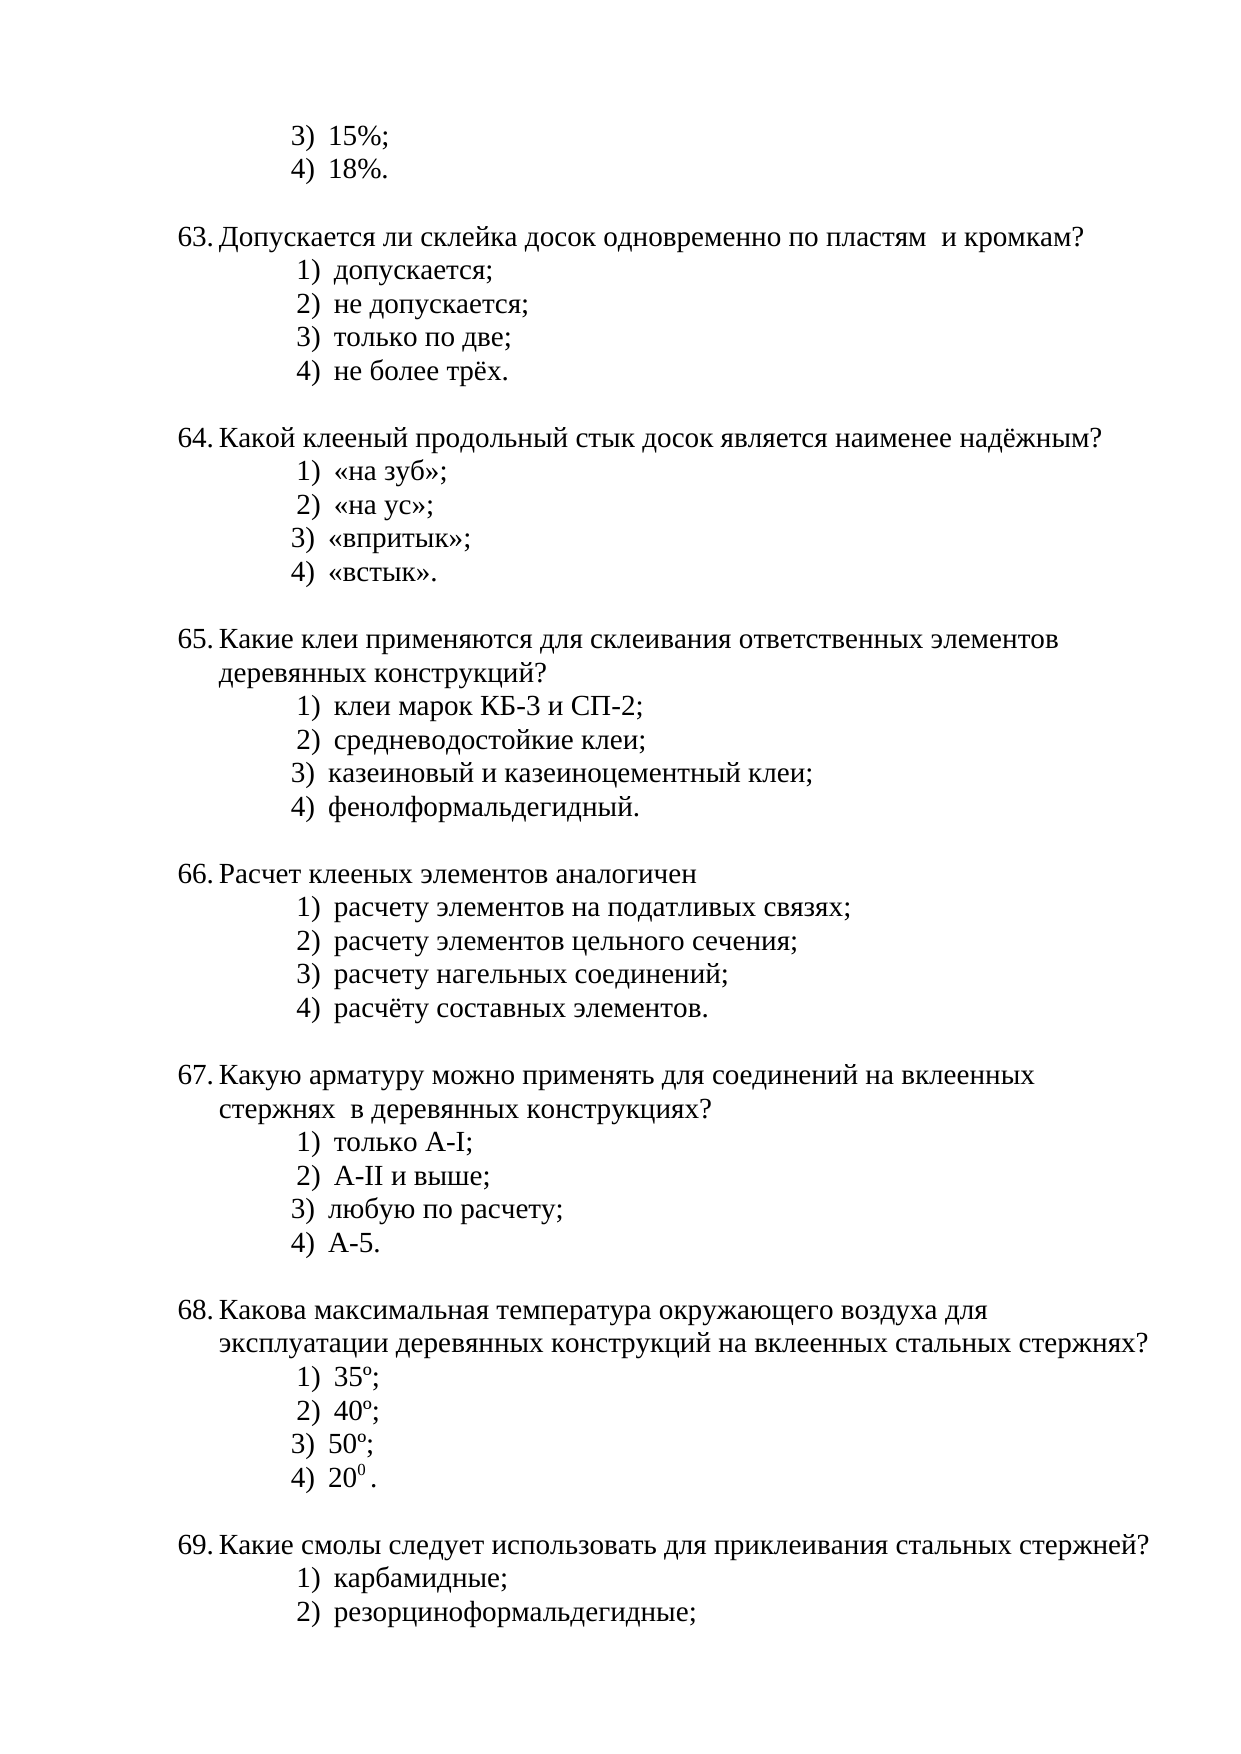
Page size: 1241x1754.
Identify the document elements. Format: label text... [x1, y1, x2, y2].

list «встык». [291, 554, 1152, 588]
list только по две; [296, 319, 1152, 353]
list расчёту составных элементов. [296, 990, 1152, 1024]
list резорциноформальдегидные; [296, 1594, 1152, 1627]
list клеи марок КБ-3 и СП-2; [296, 688, 1152, 722]
list не допускается; [296, 286, 1152, 319]
list допускается; [296, 252, 1152, 286]
list 200 . [291, 1460, 1152, 1493]
list 35º; [296, 1359, 1152, 1393]
list 15%; [291, 118, 1152, 152]
list карбамидные; [296, 1560, 1152, 1594]
list 50º; [291, 1426, 1152, 1460]
list расчету элементов на податливых связях; [296, 889, 1152, 923]
list А-5. [291, 1225, 1152, 1258]
list «на ус»; [296, 487, 1152, 521]
list Расчет клееных элементов аналогичен [177, 856, 1152, 889]
list Какие клеи применяются для склеивания ответственных элементов деревянных конструкций? [177, 621, 1152, 688]
list фенолформальдегидный. [291, 789, 1152, 822]
list любую по расчету; [291, 1191, 1152, 1225]
list Допускается ли склейка досок одновременно по пластям и кромкам? [177, 219, 1152, 252]
list казеиновый и казеиноцементный клеи; [291, 755, 1152, 789]
list средневодостойкие клеи; [296, 722, 1152, 755]
list только A-I; [296, 1124, 1152, 1158]
list А-II и выше; [296, 1158, 1152, 1191]
list расчету нагельных соединений; [296, 957, 1152, 990]
list Какие смолы следует использовать для приклеивания стальных стержней? [177, 1527, 1152, 1560]
list «впритык»; [291, 521, 1152, 554]
list «на зуб»; [296, 453, 1152, 487]
list не более трёх. [296, 353, 1152, 386]
list Какова максимальная температура окружающего воздуха для эксплуатации деревянных конструкций на вклеенных стальных стержнях? [177, 1292, 1152, 1359]
list 40º; [296, 1393, 1152, 1426]
list Какую арматуру можно применять для соединений на вклеенных стержнях в деревянных конструкциях? [177, 1057, 1152, 1124]
list 18%. [291, 152, 1152, 185]
list Какой клееный продольный стык досок является наименее надёжным? [177, 420, 1152, 453]
list расчету элементов цельного сечения; [296, 923, 1152, 957]
